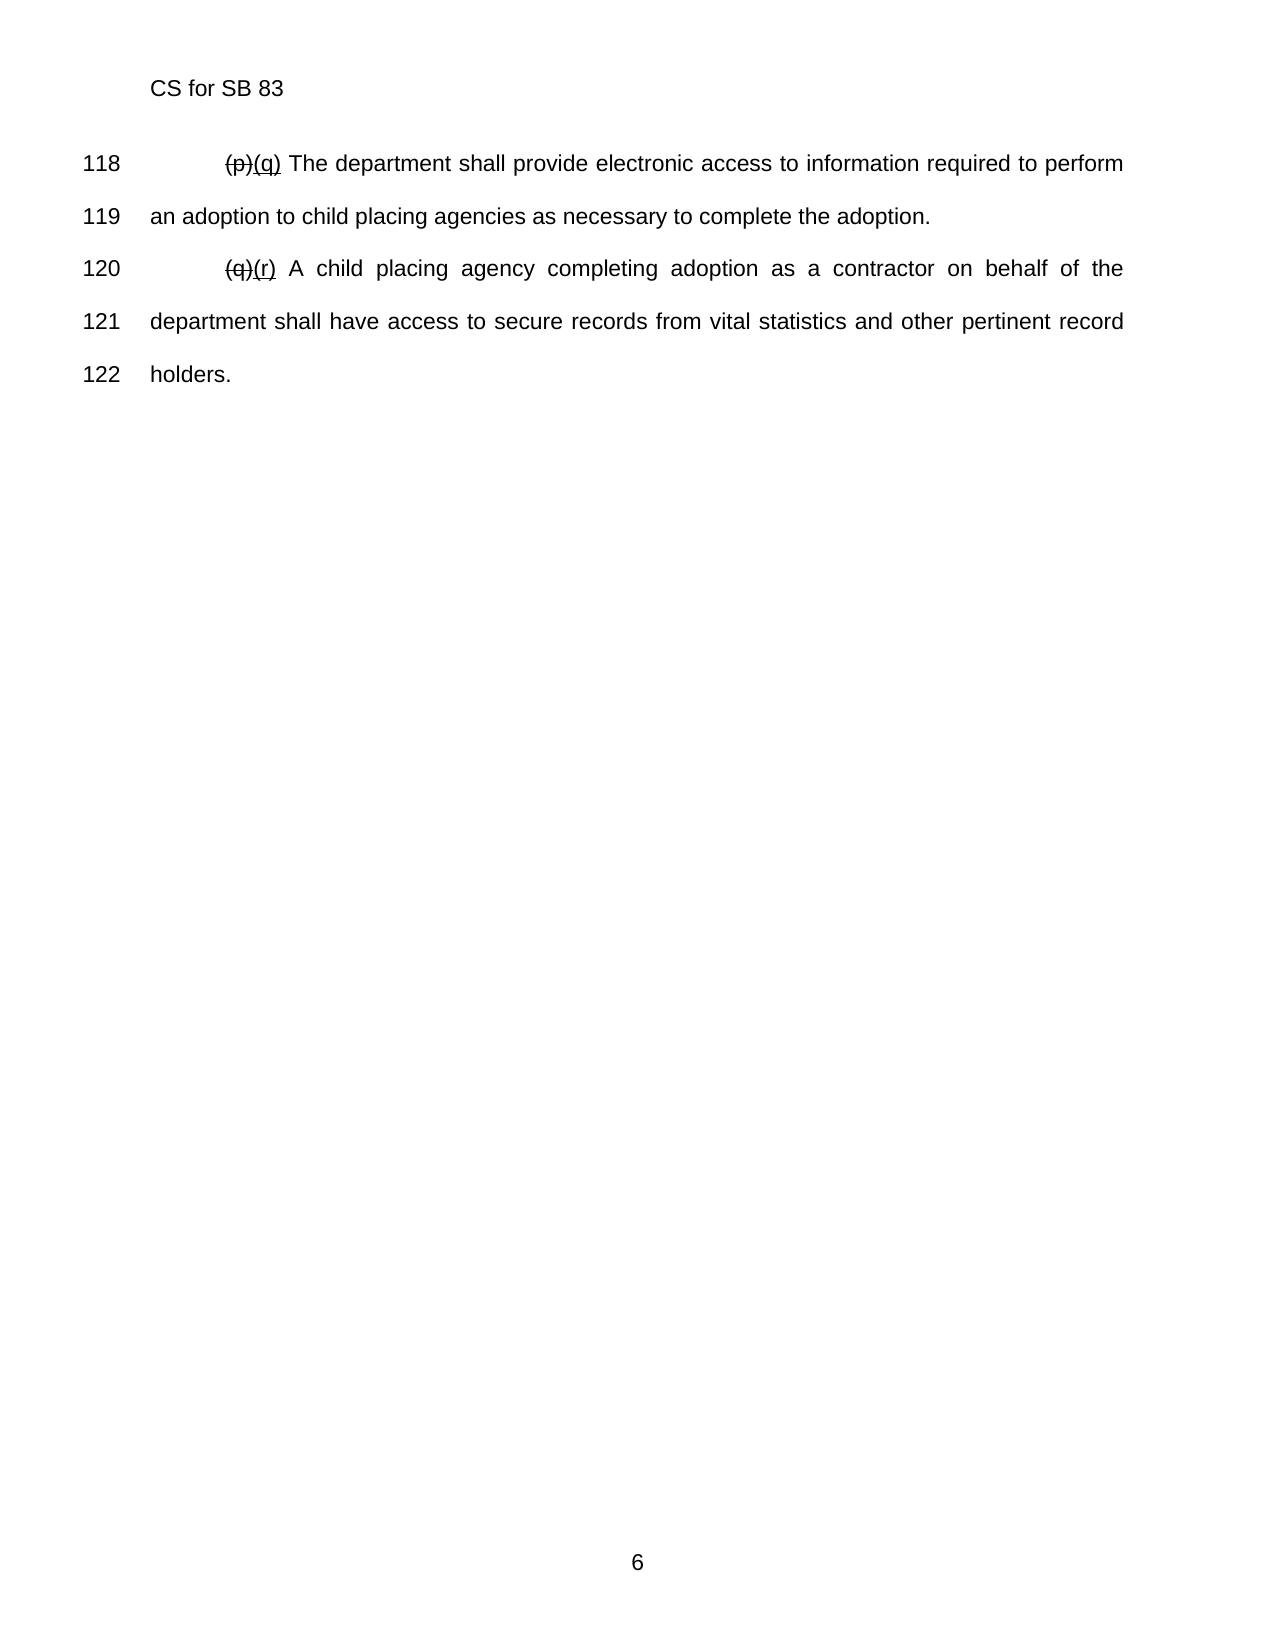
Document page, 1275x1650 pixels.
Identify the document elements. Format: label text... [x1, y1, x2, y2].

text (q)(r) A child placing agency completing adoption as a contractor on behalf of the department shall have access to secure records from vital statistics and other pertinent record holders. [150, 255, 1125, 387]
text (p)(q) The department shall provide electronic access to information required to perform an adoption to child placing agencies as necessary to complete the adoption. [150, 150, 1125, 229]
